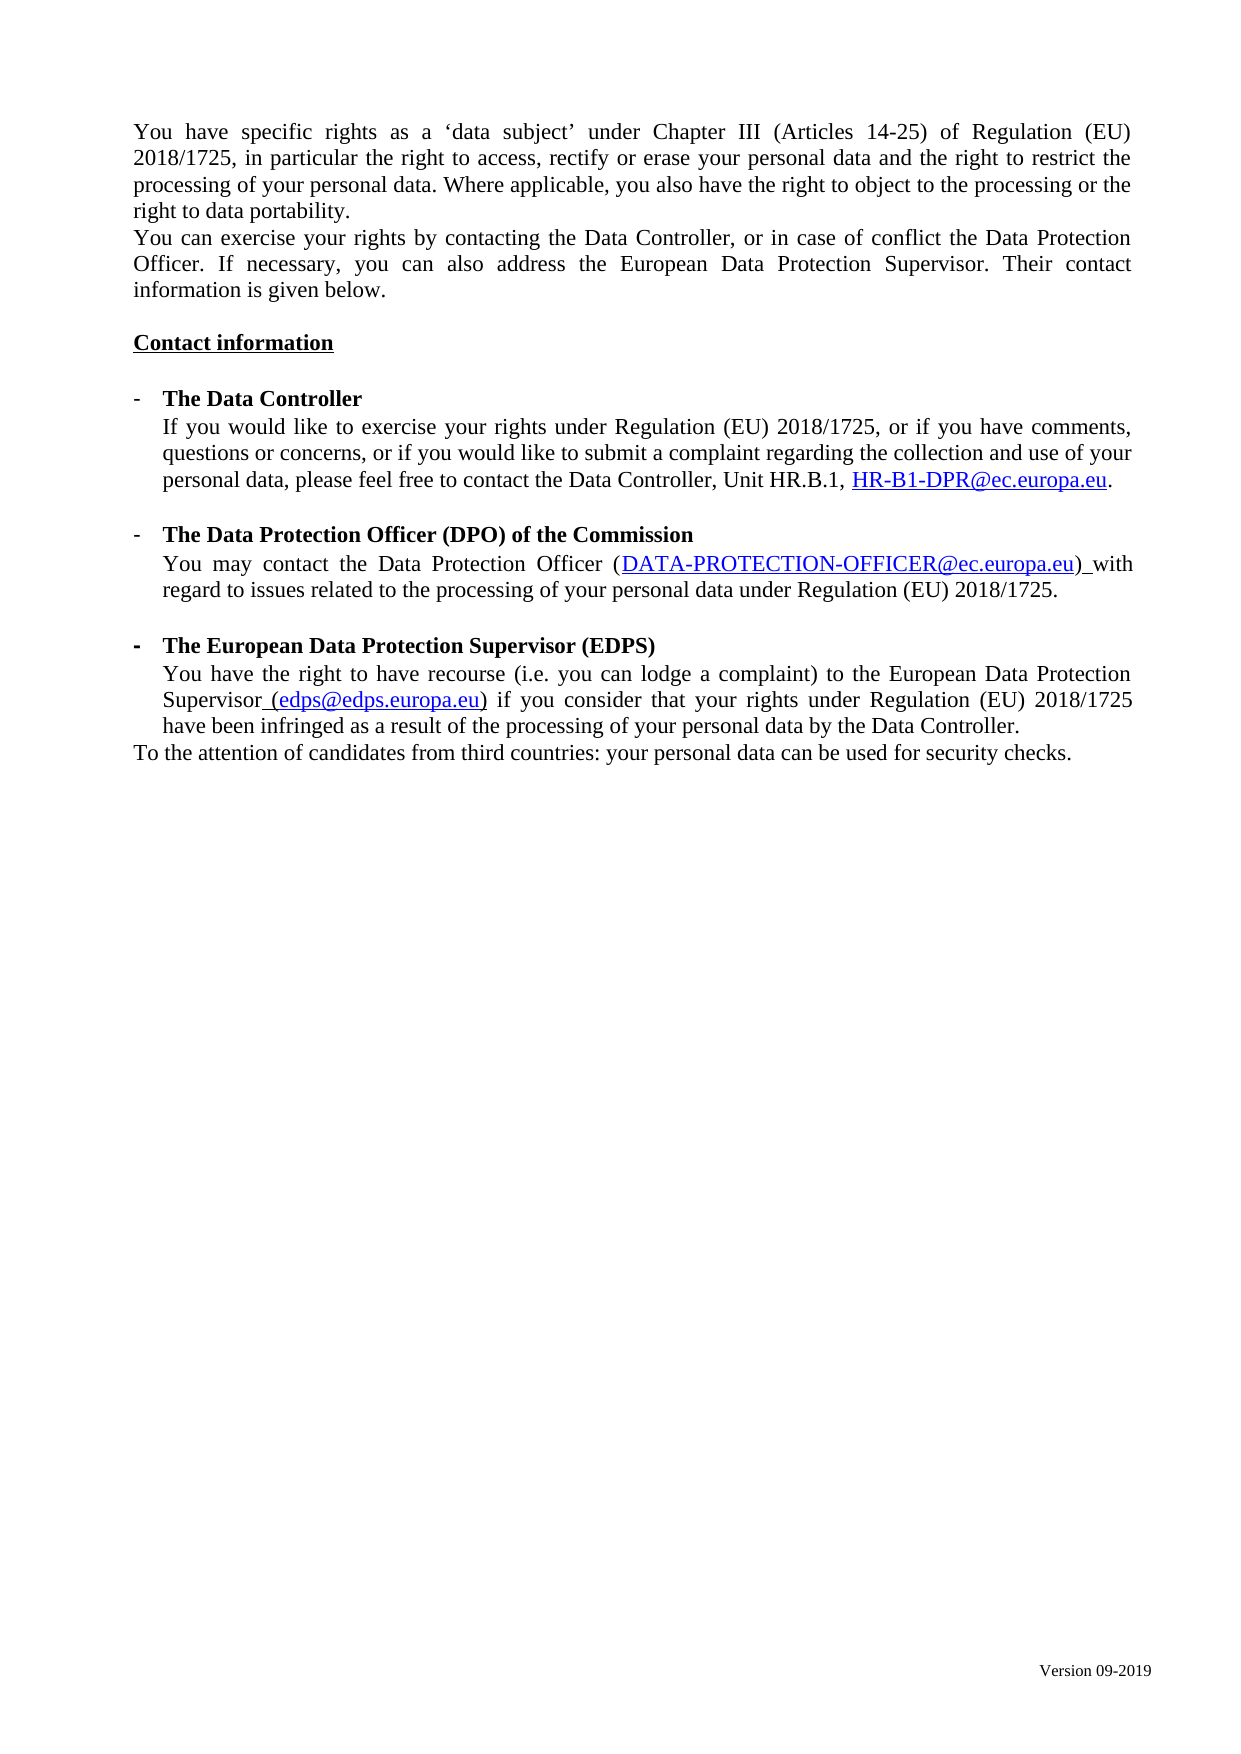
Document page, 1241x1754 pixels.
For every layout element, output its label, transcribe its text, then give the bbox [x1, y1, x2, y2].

text You have the right to have recourse (i.e. you can lodge a complaint) to the European Data Protection Supervisor (edps@edps.europa.eu) if you consider that your rights under Regulation (EU) 2018/1725 have been infringed as a result of the processing of your personal data by the Data Controller. [162, 660, 1133, 739]
text If you would like to exercise your rights under Regulation (EU) 2018/1725, or if you have comments, questions or concerns, or if you would like to submit a complaint regarding the collection and use of your personal data, please feel free to contact the Data Controller, Unit HR.B.1, HR-B1-DPR@ec.europa.eu. [162, 413, 1133, 492]
list The European Data Protection Supervisor (EDPS) [133, 629, 1133, 660]
list The Data Protection Officer (DPO) of the Commission [133, 518, 1133, 549]
text You can exercise your rights by contacting the Data Controller, or in case of conflict the Data Protection Officer. If necessary, you can also address the European Data Protection Supervisor. Their contact information is given below. [133, 223, 1133, 303]
text To the attention of candidates from third countries: your personal data can be used for security checks. [133, 739, 1133, 765]
text You may contact the Data Protection Officer (DATA-PROTECTION-OFFICER@ec.europa.eu) with regard to issues related to the processing of your personal data under Regulation (EU) 2018/1725. [162, 549, 1133, 602]
text You have specific rights as a ‘data subject’ under Chapter III (Articles 14-25) of Regulation (EU) 2018/1725, in particular the right to access, rectify or erase your personal data and the right to restrict the processing of your personal data. Where applicable, you also have the right to object to the processing or the right to data portability. [133, 118, 1133, 223]
text Contact information [133, 329, 1133, 355]
list The Data Controller [133, 382, 1133, 413]
